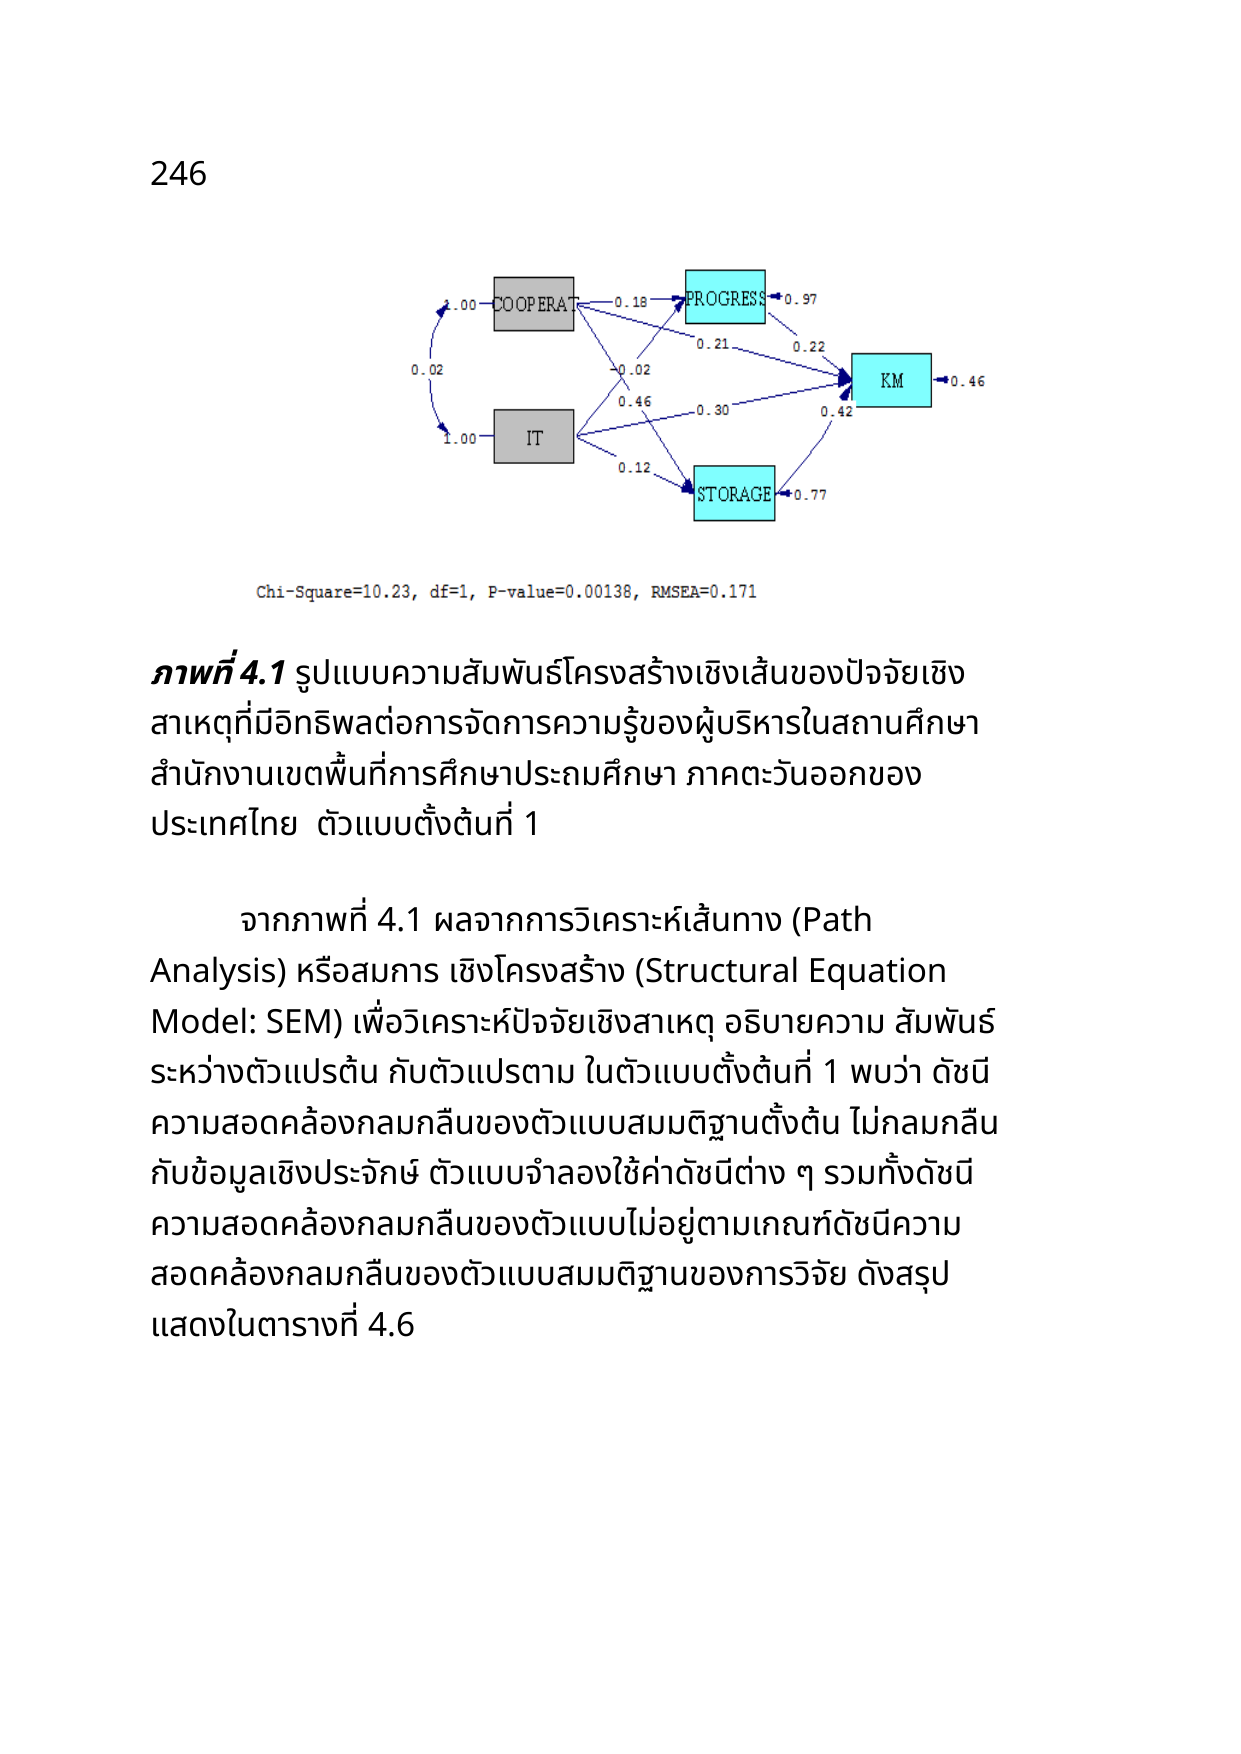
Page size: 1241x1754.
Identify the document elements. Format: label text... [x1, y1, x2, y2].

text จากภาพที่ 4.1 ผลจากการวิเคราะห์เส้นทาง (Path Analysis) หรือสมการ เชิงโครงสร้าง (Structural Equation Model: SEM) เพื่อวิเคราะห์ปัจจัยเชิงสาเหตุ อธิบายความ สัมพันธ์ระหว่างตัวแปรต้น กับตัวแปรตาม ในตัวแบบตั้งต้นที่ 1 พบว่า ดัชนีความสอดคล้องกลมกลืนของตัวแบบสมมติฐานตั้งต้น ไม่กลมกลืนกับข้อมูลเชิงประจักษ์ ตัวแบบจำลองใช้ค่าดัชนีต่าง ๆ รวมทั้งดัชนีความสอดคล้องกลมกลืนของตัวแบบไม่อยู่ตามเกณฑ์ดัชนีความสอดคล้องกลมกลืนของตัวแบบสมมติฐานของการวิจัย ดังสรุป แสดงในตารางที่ 4.6 [150, 896, 1015, 1351]
picture [225, 225, 1013, 649]
